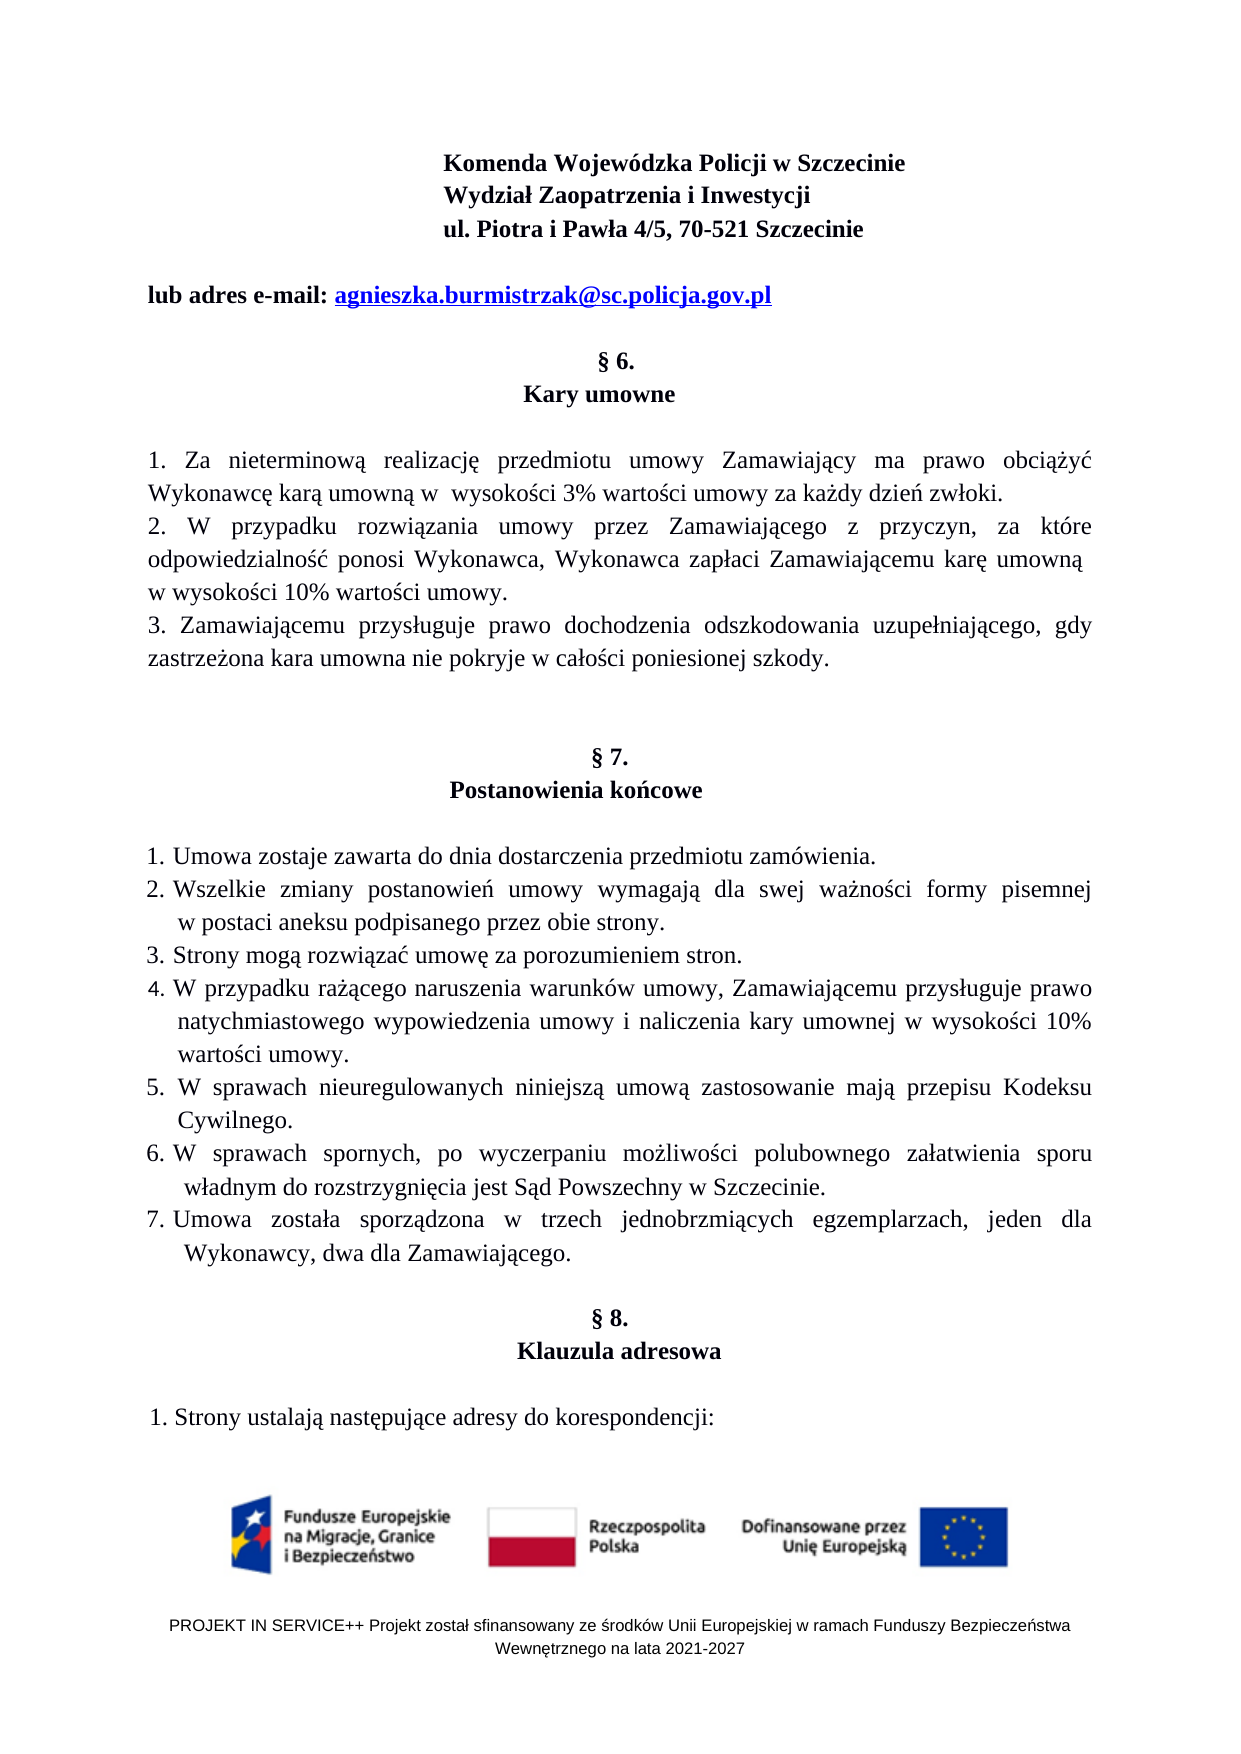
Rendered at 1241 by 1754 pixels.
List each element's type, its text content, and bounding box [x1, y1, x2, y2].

text Postanowienia końcowe [148, 775, 1093, 804]
text 1. Strony ustalają następujące adresy do korespondencji: [116, 1402, 1093, 1431]
text 1. Za nieterminową realizację przedmiotu umowy Zamawiający ma prawo obciążyć Wykonawcę karą umowną w wysokości 3% wartości umowy za każdy dzień zwłoki. [148, 445, 1093, 507]
list Umowa zostaje zawarta do dnia dostarczenia przedmiotu zamówienia. [146, 841, 1093, 870]
text § 6. [148, 346, 1093, 374]
text § 7. [148, 742, 1093, 771]
text lub adres e-mail: agnieszka.burmistrzak@sc.policja.gov.pl [148, 280, 1093, 308]
text Komenda Wojewódzka Policji w Szczecinie [148, 148, 1093, 176]
text Wydział Zaopatrzenia i Inwestycji [148, 181, 1093, 209]
list Umowa została sporządzona w trzech jednobrzmiących egzemplarzach, jeden dla Wykonawcy, dwa dla Zamawiającego. [146, 1204, 1093, 1266]
list W sprawach spornych, po wyczerpaniu możliwości polubownego załatwienia sporu władnym do rozstrzygnięcia jest Sąd Powszechny w Szczecinie. [146, 1138, 1093, 1200]
picture [213, 1476, 1027, 1594]
list Strony mogą rozwiązać umowę za porozumieniem stron. [146, 940, 1093, 969]
text 3. Zamawiającemu przysługuje prawo dochodzenia odszkodowania uzupełniającego, gdy zastrzeżona kara umowna nie pokryje w całości poniesionej szkody. [148, 610, 1093, 672]
list W przypadku rażącego naruszenia warunków umowy, Zamawiającemu przysługuje prawo natychmiastowego wypowiedzenia umowy i naliczenia kary umownej w wysokości 10% wartości umowy. [148, 973, 1093, 1068]
text § 8. [148, 1303, 1093, 1332]
list W sprawach nieuregulowanych niniejszą umową zastosowanie mają przepisu Kodeksu Cywilnego. [146, 1072, 1093, 1134]
list Wszelkie zmiany postanowień umowy wymagają dla swej ważności formy pisemnej w postaci aneksu podpisanego przez obie strony. [146, 874, 1093, 936]
text ul. Piotra i Pawła 4/5, 70-521 Szczecinie [148, 214, 1093, 242]
text Klauzula adresowa [148, 1336, 1093, 1365]
text 2. W przypadku rozwiązania umowy przez Zamawiającego z przyczyn, za które odpowiedzialność ponosi Wykonawca, Wykonawca zapłaci Zamawiającemu karę umowną w wysokości 10% wartości umowy. [148, 511, 1093, 606]
text Kary umowne [148, 379, 1093, 407]
